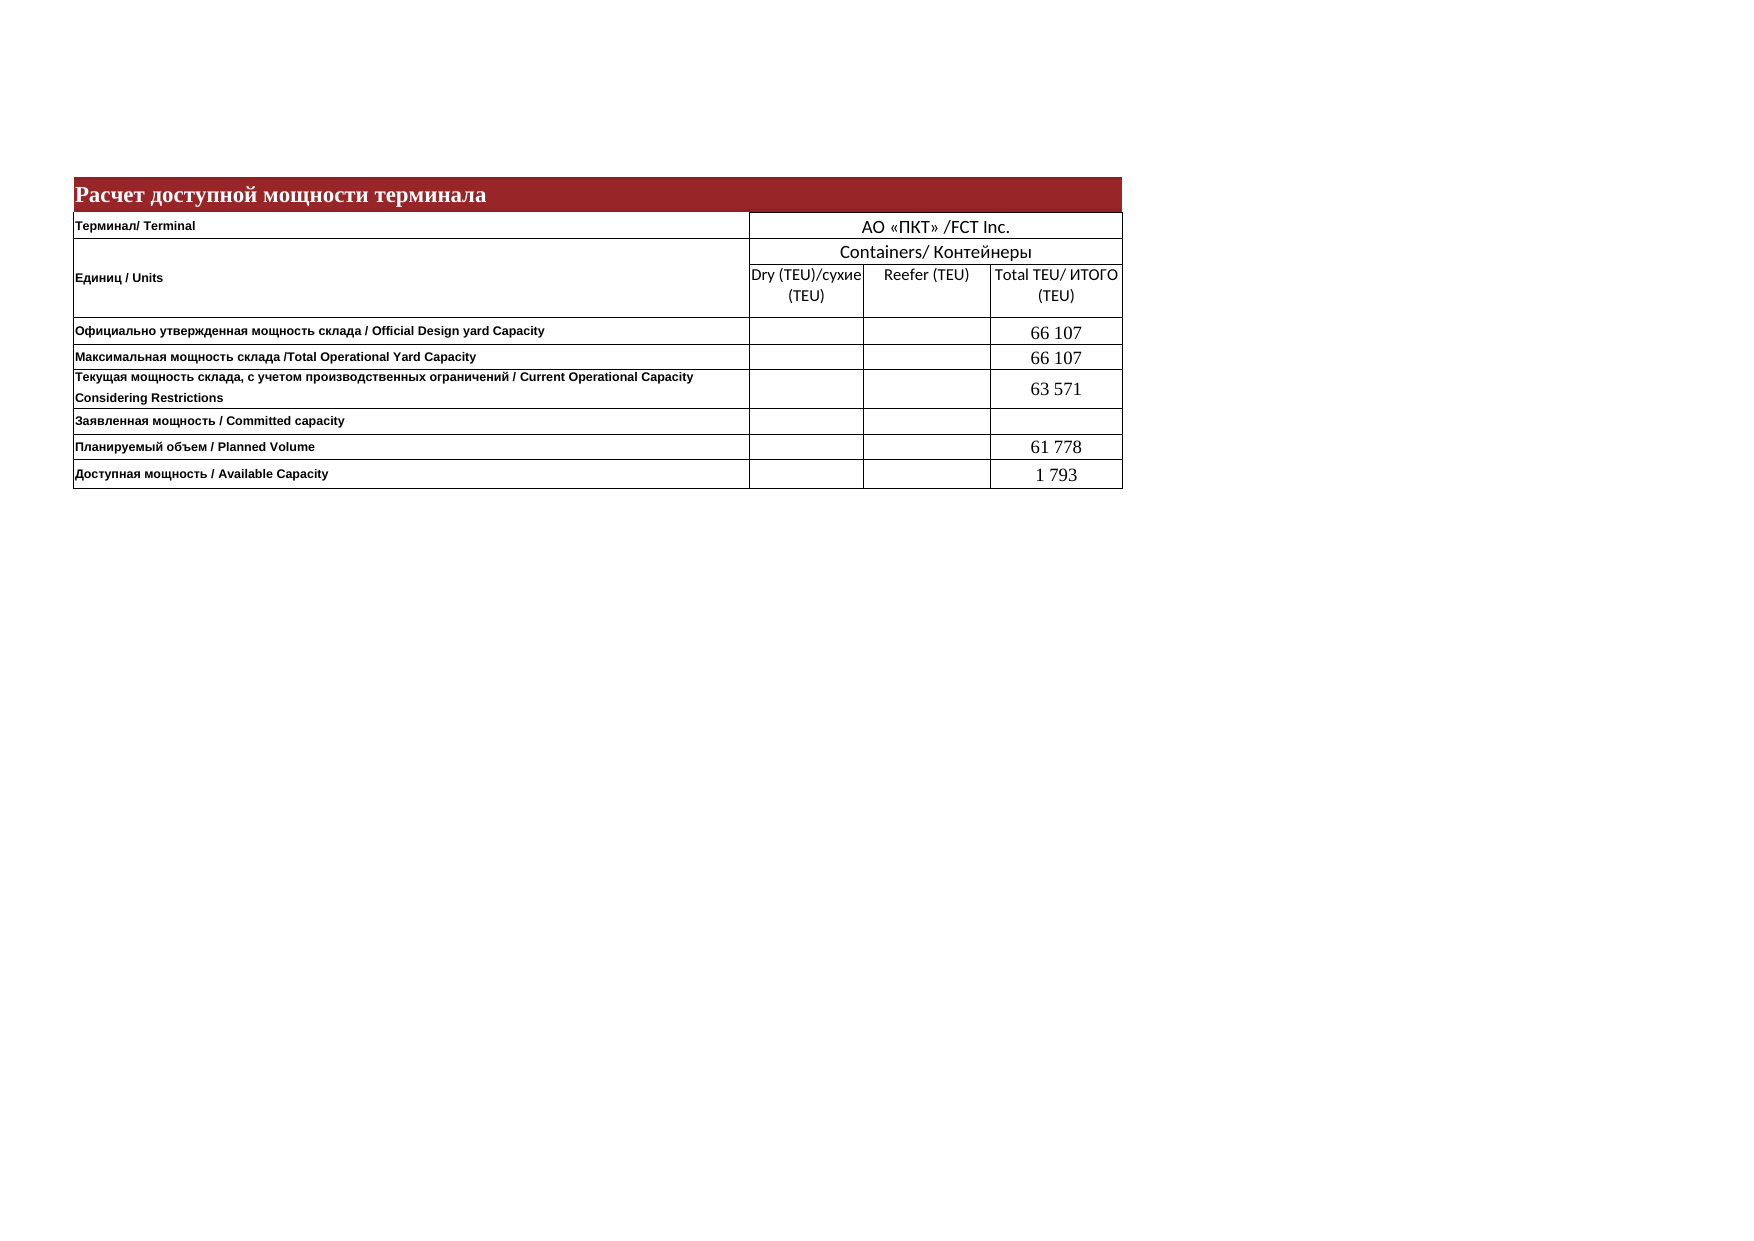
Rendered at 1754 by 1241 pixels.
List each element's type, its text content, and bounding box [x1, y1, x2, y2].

table_cell Терминал/ Terminal [74, 212, 749, 238]
table_cell АО «ПКТ» /FCT Inc. [750, 213, 1122, 238]
table_cell [864, 435, 990, 459]
table_cell 66 107 [991, 318, 1122, 343]
table_cell [750, 435, 863, 459]
table_cell Containers/ Контейнеры [750, 239, 1122, 263]
table_cell [864, 318, 990, 343]
table_cell 66 107 [991, 345, 1122, 368]
table_cell Доступная мощность / Available Capacity [74, 460, 749, 488]
table_cell 61 778 [991, 435, 1122, 459]
table_cell Reefer (TEU) [864, 265, 990, 317]
table_cell 1 793 [991, 460, 1122, 488]
table_cell Текущая мощность склада, с учетом производственных ограничений / Current Operational Capacity Considering Restrictions [74, 370, 749, 407]
table_cell Официально утвержденная мощность склада / Official Design yard Capacity [74, 318, 749, 343]
table_cell [750, 345, 863, 368]
table_cell Заявленная мощность / Committed capacity [74, 409, 749, 434]
table_cell [864, 370, 990, 407]
table_cell [750, 409, 863, 434]
table_cell [750, 370, 863, 407]
table_cell Планируемый объем / Planned Volume [74, 435, 749, 459]
table_cell [864, 345, 990, 368]
table_cell [991, 409, 1122, 434]
table_cell Максимальная мощность склада /Total Operational Yard Capacity [74, 345, 749, 368]
table_cell 63 571 [991, 370, 1122, 407]
table_cell Единиц / Units [74, 239, 749, 317]
table_cell Total TEU/ ИТОГО (TEU) [991, 265, 1122, 317]
table_cell [750, 318, 863, 343]
table_cell [864, 460, 990, 488]
table_cell [750, 460, 863, 488]
table_cell [864, 409, 990, 434]
table_cell Dry (TEU)/сухие (TEU) [750, 265, 863, 317]
